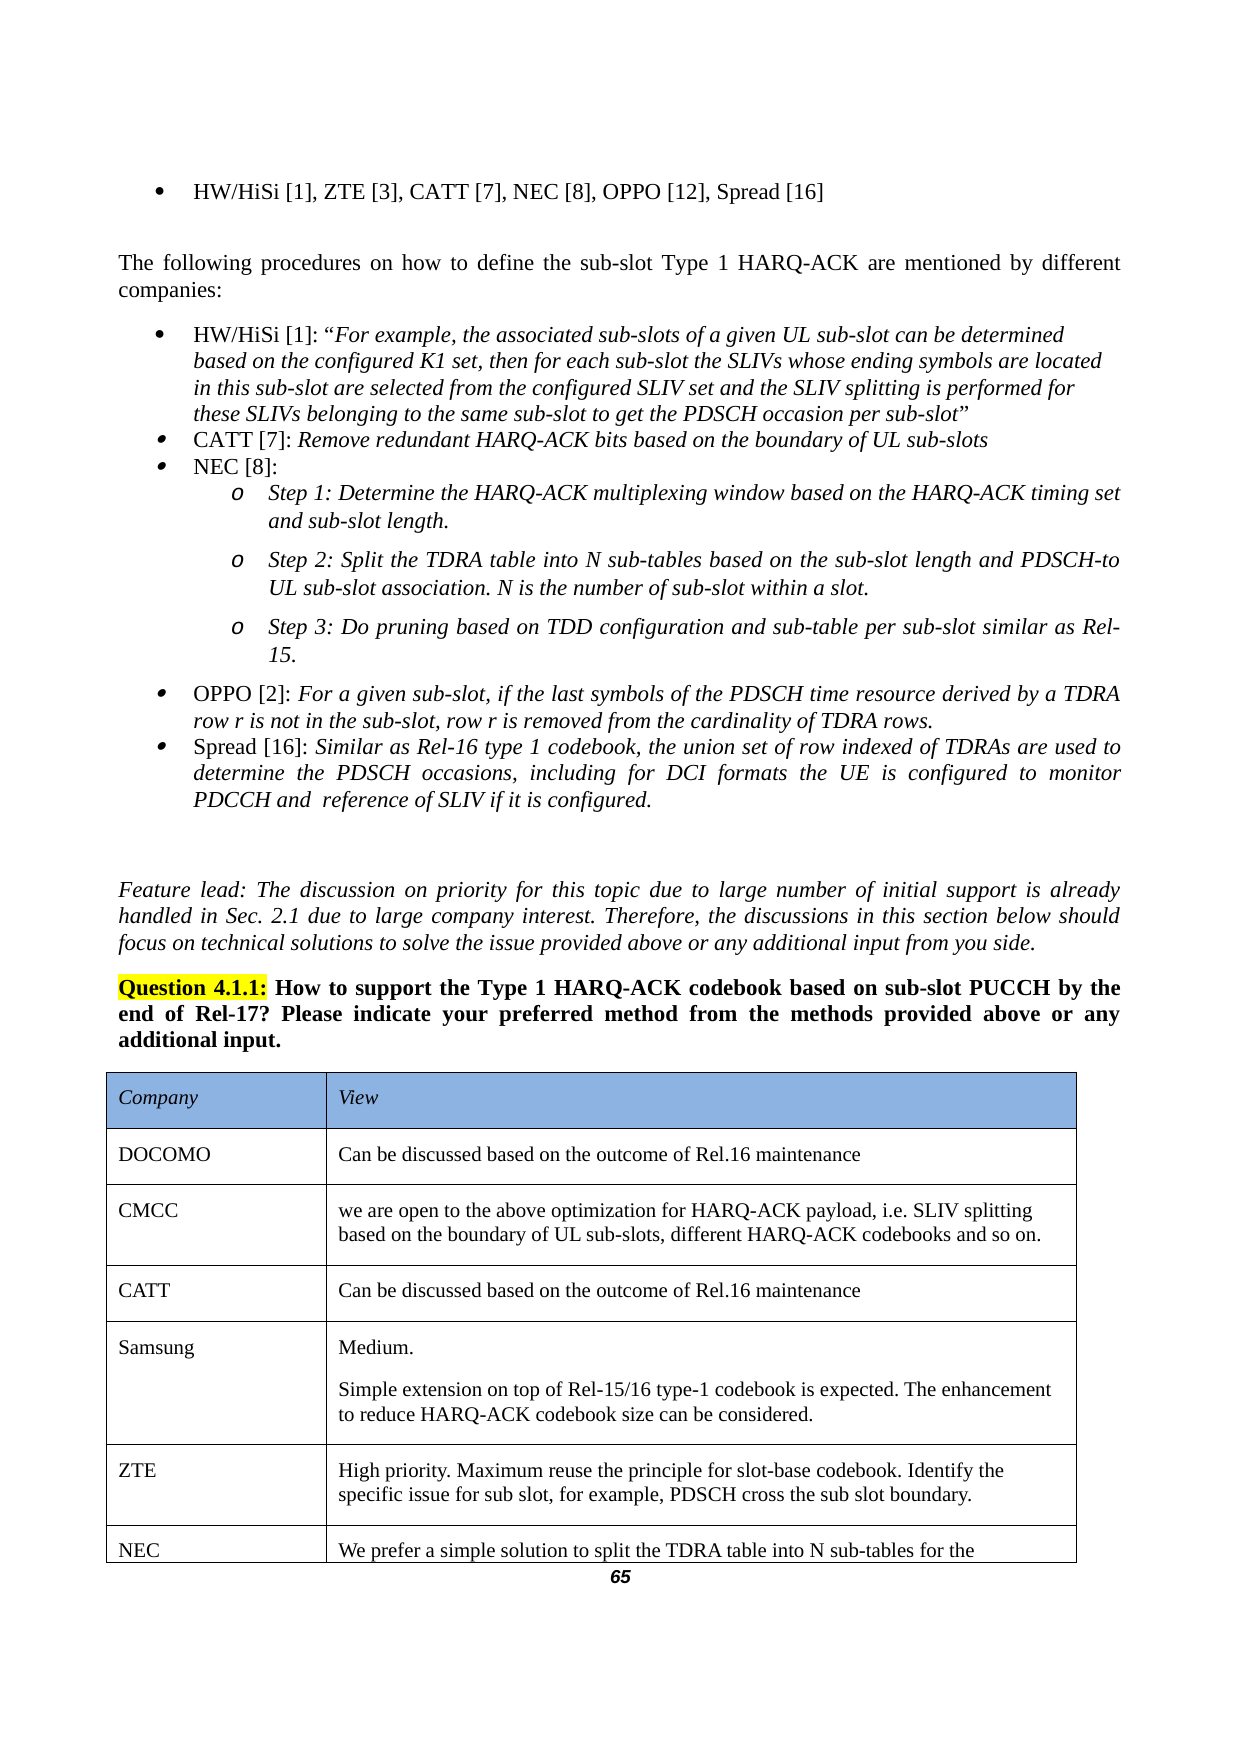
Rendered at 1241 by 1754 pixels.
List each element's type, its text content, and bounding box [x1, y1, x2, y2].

table_header Company [107, 1073, 326, 1128]
text Question 4.1.1: How to support the Type 1 HARQ-ACK codebook based on sub-slot PUCCH by the end of Rel-17? Please indicate your preferred method from the methods provided above or any additional input. [118, 974, 1122, 1053]
list CATT [7]: Remove redundant HARQ-ACK bits based on the boundary of UL sub-slots [156, 426, 1122, 453]
list Spread [16]: Similar as Rel-16 type 1 codebook, the union set of row indexed of TDRAs are used to determine the PDSCH occasions, including for DCI formats the UE is configured to monitor PDCCH and reference of SLIV if it is configured. [156, 733, 1122, 812]
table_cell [327, 1526, 1076, 1562]
list Step 3: Do pruning based on TDD configuration and sub-table per sub-slot similar as Rel-15. [231, 613, 1122, 668]
table_cell Can be discussed based on the outcome of Rel.16 maintenance [327, 1129, 1076, 1184]
table_cell ZTE [107, 1445, 326, 1525]
list Step 1: Determine the HARQ-ACK multiplexing window based on the HARQ-ACK timing set and sub-slot length. [231, 479, 1122, 534]
table_cell we are open to the above optimization for HARQ-ACK payload, i.e. SLIV splitting based on the boundary of UL sub-slots, different HARQ-ACK codebooks and so on. [327, 1185, 1076, 1265]
table_cell Samsung [107, 1322, 326, 1444]
list Step 2: Split the TDRA table into N sub-tables based on the sub-slot length and PDSCH-to UL sub-slot association. N is the number of sub-slot within a slot. [231, 546, 1122, 601]
text Feature lead: The discussion on priority for this topic due to large number of initial support is already handled in Sec. 2.1 due to large company interest. Therefore, the discussions in this section below should focus on technical solutions to solve the issue provided above or any additional input from you side. [118, 876, 1122, 955]
list HW/HiSi [1]: “For example, the associated sub-slots of a given UL sub-slot can be determined based on the configured K1 set, then for each sub-slot the SLIVs whose ending symbols are located in this sub-slot are selected from the configured SLIV set and the SLIV splitting is performed for these SLIVs belonging to the same sub-slot to get the PDSCH occasion per sub-slot” [156, 321, 1122, 426]
table_header View [327, 1073, 1076, 1128]
text The following procedures on how to define the sub-slot Type 1 HARQ-ACK are mentioned by different companies: [118, 223, 1122, 302]
table_cell CATT [107, 1266, 326, 1321]
table_cell CMCC [107, 1185, 326, 1265]
table_cell DOCOMO [107, 1129, 326, 1184]
list NEC [8]: [156, 453, 1122, 479]
table_cell NEC [107, 1526, 326, 1562]
list HW/HiSi [1], ZTE [3], CATT [7], NEC [8], OPPO [12], Spread [16] [156, 178, 1122, 204]
table_cell High priority. Maximum reuse the principle for slot-base codebook. Identify the specific issue for sub slot, for example, PDSCH cross the sub slot boundary. [327, 1445, 1076, 1525]
table_cell Can be discussed based on the outcome of Rel.16 maintenance [327, 1266, 1076, 1321]
table_cell Medium. Simple extension on top of Rel-15/16 type-1 codebook is expected. The enhancement to reduce HARQ-ACK codebook size can be considered. [327, 1322, 1076, 1444]
list OPPO [2]: For a given sub-slot, if the last symbols of the PDSCH time resource derived by a TDRA row r is not in the sub-slot, row r is removed from the cardinality of TDRA rows. [156, 680, 1122, 733]
